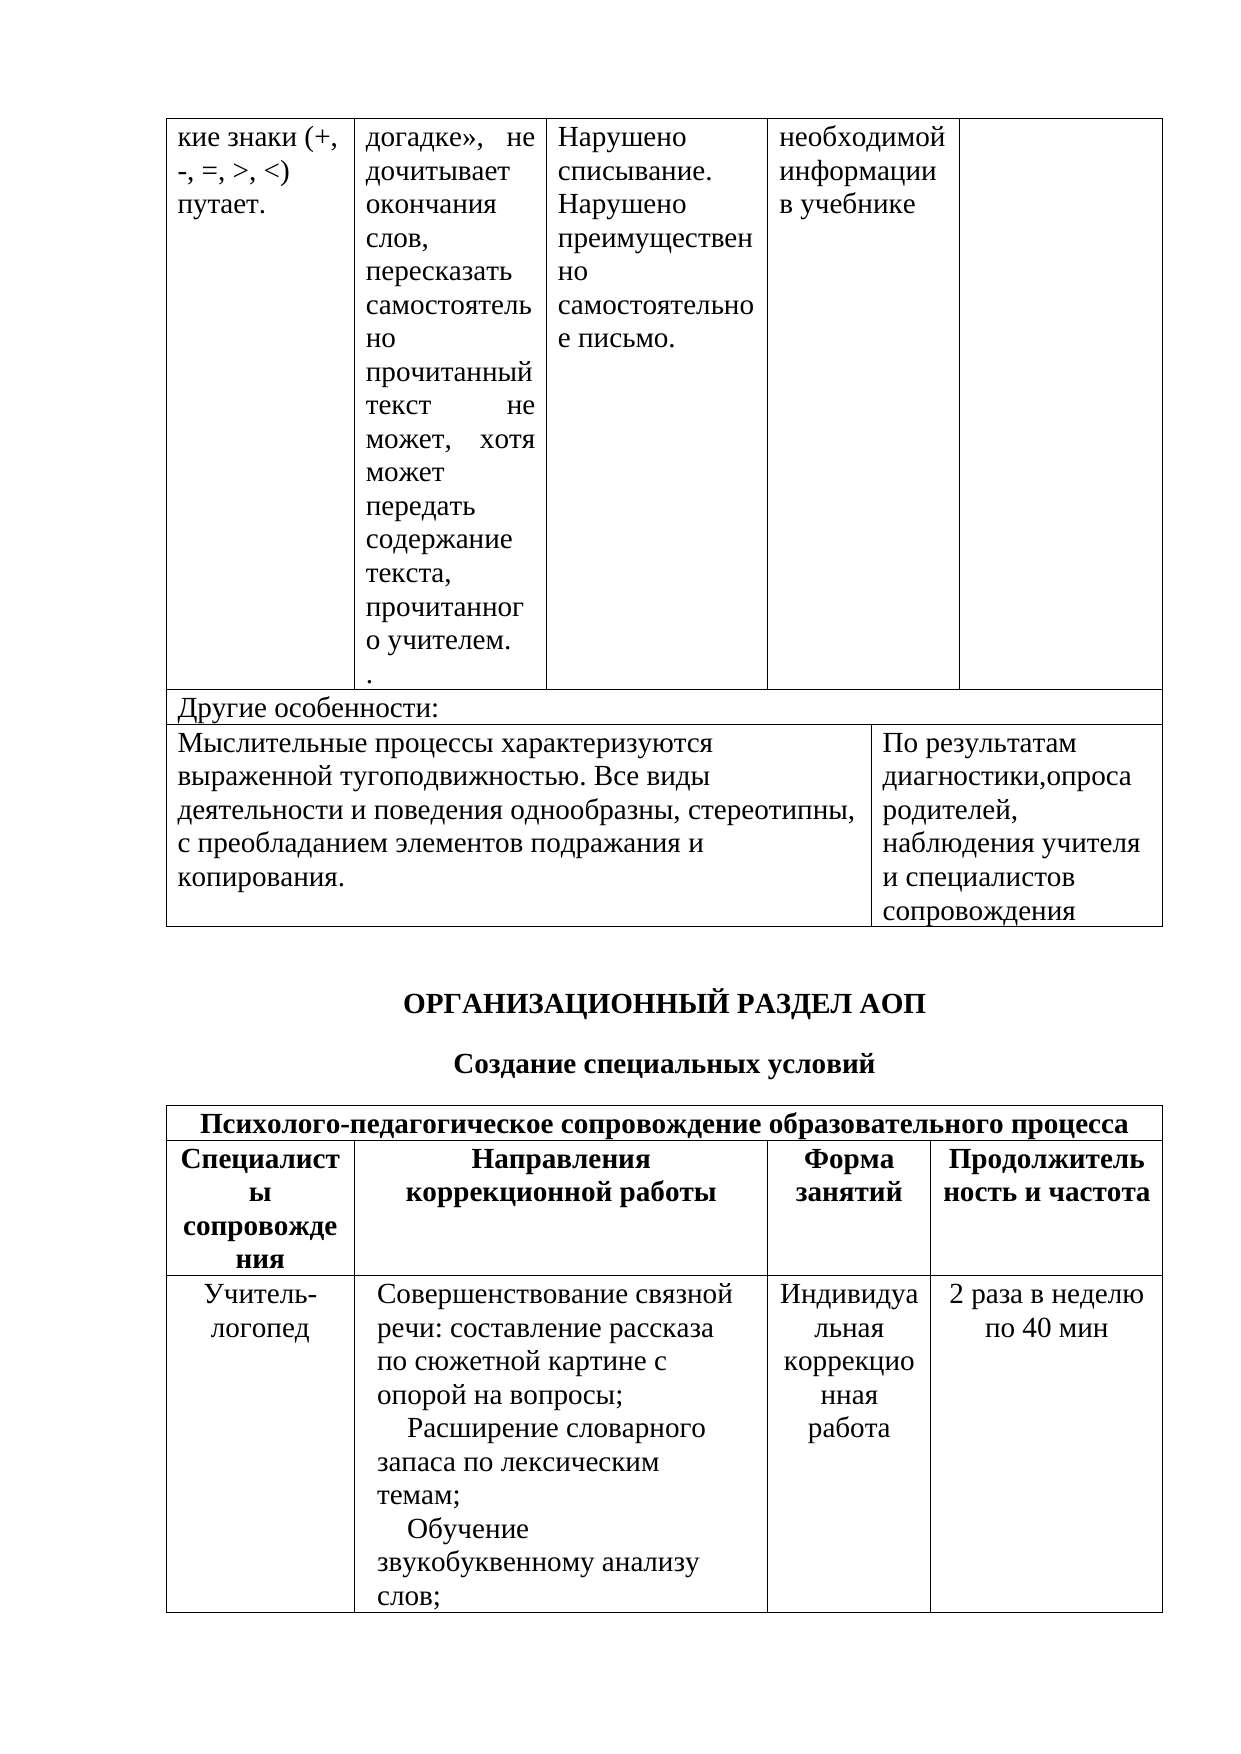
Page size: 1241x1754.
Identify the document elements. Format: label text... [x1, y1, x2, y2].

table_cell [960, 119, 1162, 689]
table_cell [768, 1276, 930, 1612]
table_cell Продолжительность и частота [931, 1141, 1162, 1275]
table_header Психолого-педагогическое сопровождение образовательного процесса [167, 1106, 1162, 1140]
table_cell Мыслительные процессы характеризуются выраженной тугоподвижностью. Все виды деятельности и поведения однообразны, стереотипны, с преобладанием элементов подражания и копирования. [167, 725, 871, 926]
table_cell Направления коррекционной работы [355, 1141, 767, 1275]
table_cell Форма занятий [768, 1141, 930, 1275]
table_cell По результатам диагностики,опроса родителей, наблюдения учителя и специалистов сопровождения [872, 725, 1162, 926]
table_cell Другие особенности: [167, 690, 1162, 724]
text ОРГАНИЗАЦИОННЫЙ РАЗДЕЛ АОП [177, 987, 1152, 1020]
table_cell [931, 1276, 1162, 1612]
table_cell Учитель-логопед [167, 1276, 354, 1612]
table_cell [167, 119, 354, 689]
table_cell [768, 119, 959, 689]
table_cell Специалисты сопровождения [167, 1141, 354, 1275]
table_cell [355, 119, 546, 689]
table_cell [355, 1276, 767, 1612]
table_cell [547, 119, 767, 689]
text Создание специальных условий [177, 1046, 1152, 1079]
